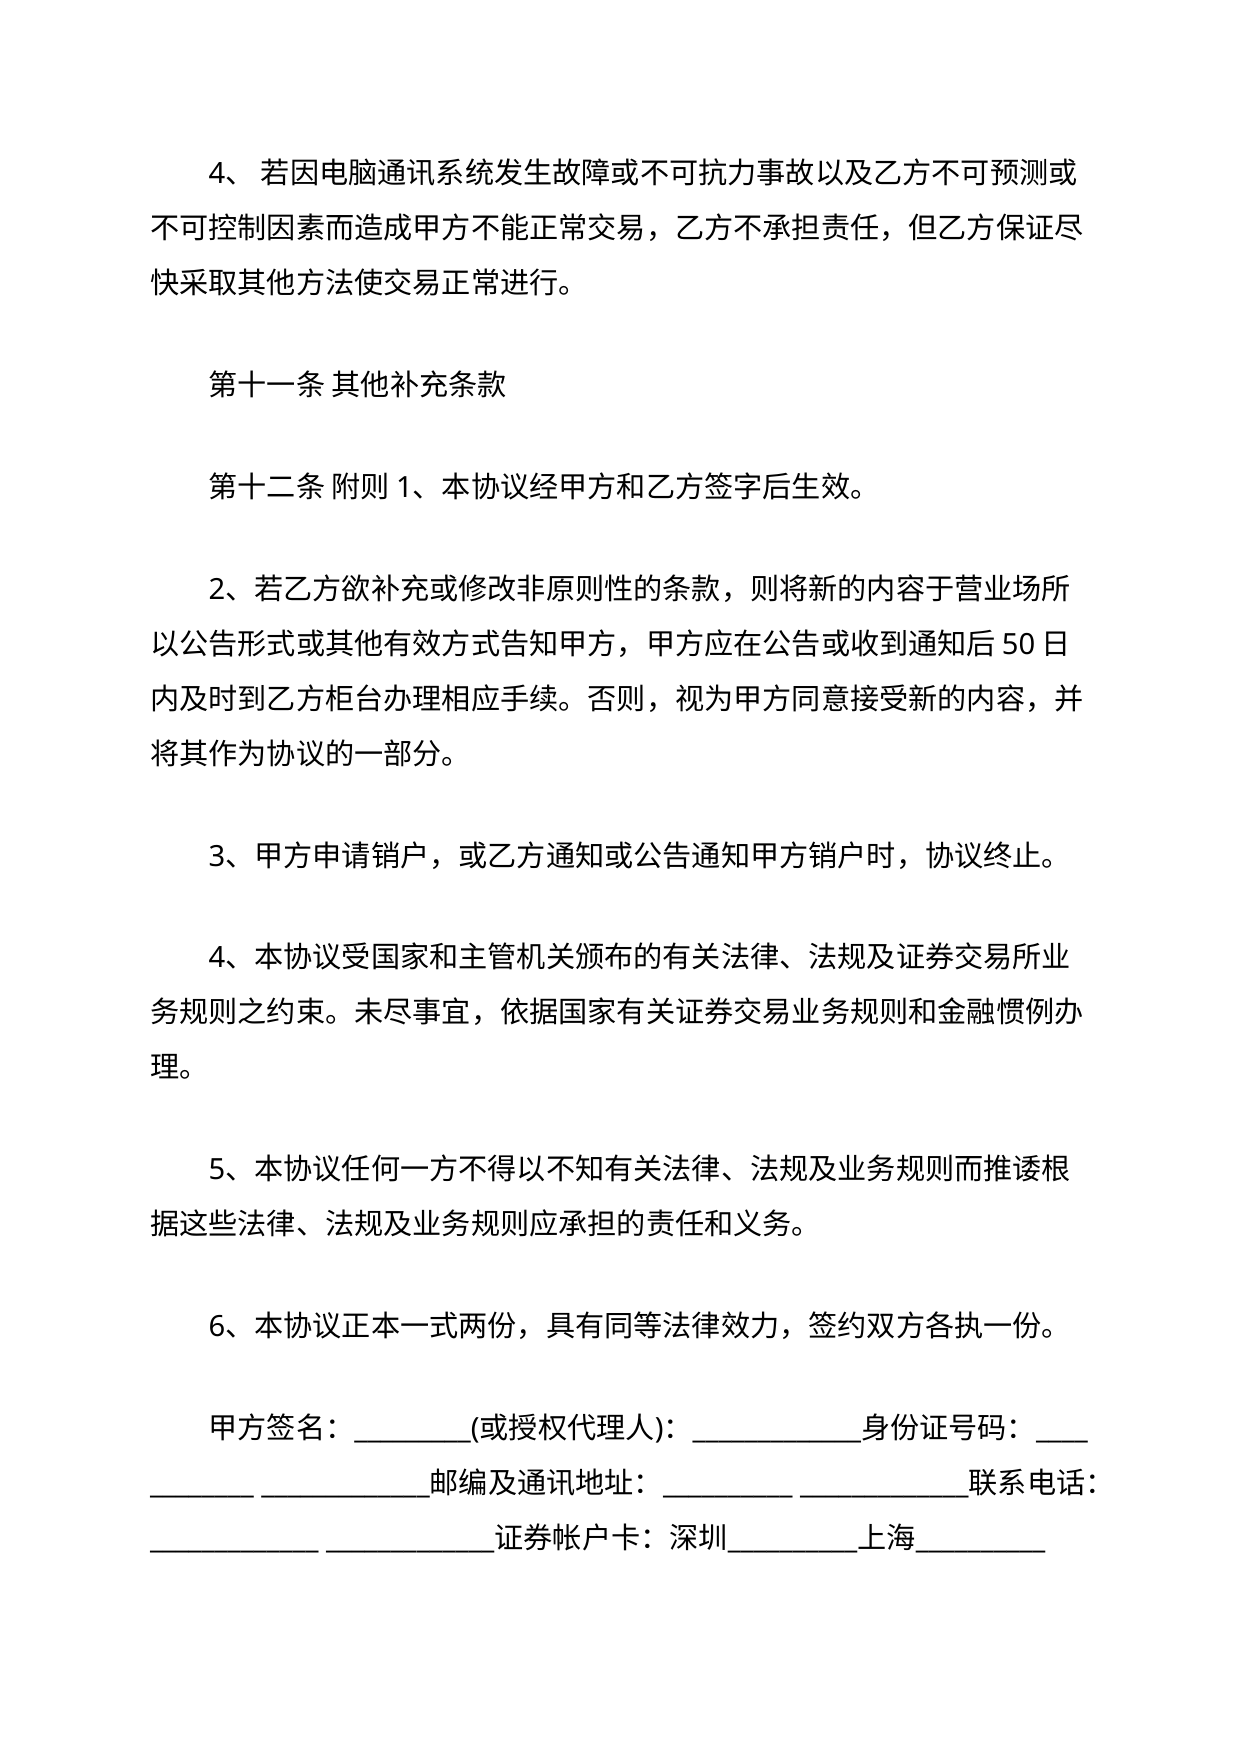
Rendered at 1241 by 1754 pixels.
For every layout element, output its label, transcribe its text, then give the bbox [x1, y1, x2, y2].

text 甲方签名：_________(或授权代理人)：_____________身份证号码：____________ _____________邮编及通讯地址：__________ _____________联系电话：_____________ _____________证券帐户卡：深圳__________上海__________ [150, 1404, 1090, 1557]
text 3、甲方申请销户，或乙方通知或公告通知甲方销户时，协议终止。 [150, 832, 1090, 874]
text 2、若乙方欲补充或修改非原则性的条款，则将新的内容于营业场所以公告形式或其他有效方式告知甲方，甲方应在公告或收到通知后50日内及时到乙方柜台办理相应手续。否则，视为甲方同意接受新的内容，并将其作为协议的一部分。 [150, 565, 1090, 773]
text 第十二条 附则1、本协议经甲方和乙方签字后生效。 [150, 463, 1090, 506]
text 4、 若因电脑通讯系统发生故障或不可抗力事故以及乙方不可预测或不可控制因素而造成甲方不能正常交易，乙方不承担责任，但乙方保证尽快采取其他方法使交易正常进行。 [150, 150, 1090, 302]
text 6、本协议正本一式两份，具有同等法律效力，签约双方各执一份。 [150, 1302, 1090, 1345]
text 4、本协议受国家和主管机关颁布的有关法律、法规及证券交易所业务规则之约束。未尽事宜，依据国家有关证券交易业务规则和金融惯例办理。 [150, 934, 1090, 1086]
text 第十一条 其他补充条款 [150, 362, 1090, 404]
text 5、本协议任何一方不得以不知有关法律、法规及业务规则而推诿根据这些法律、法规及业务规则应承担的责任和义务。 [150, 1146, 1090, 1243]
